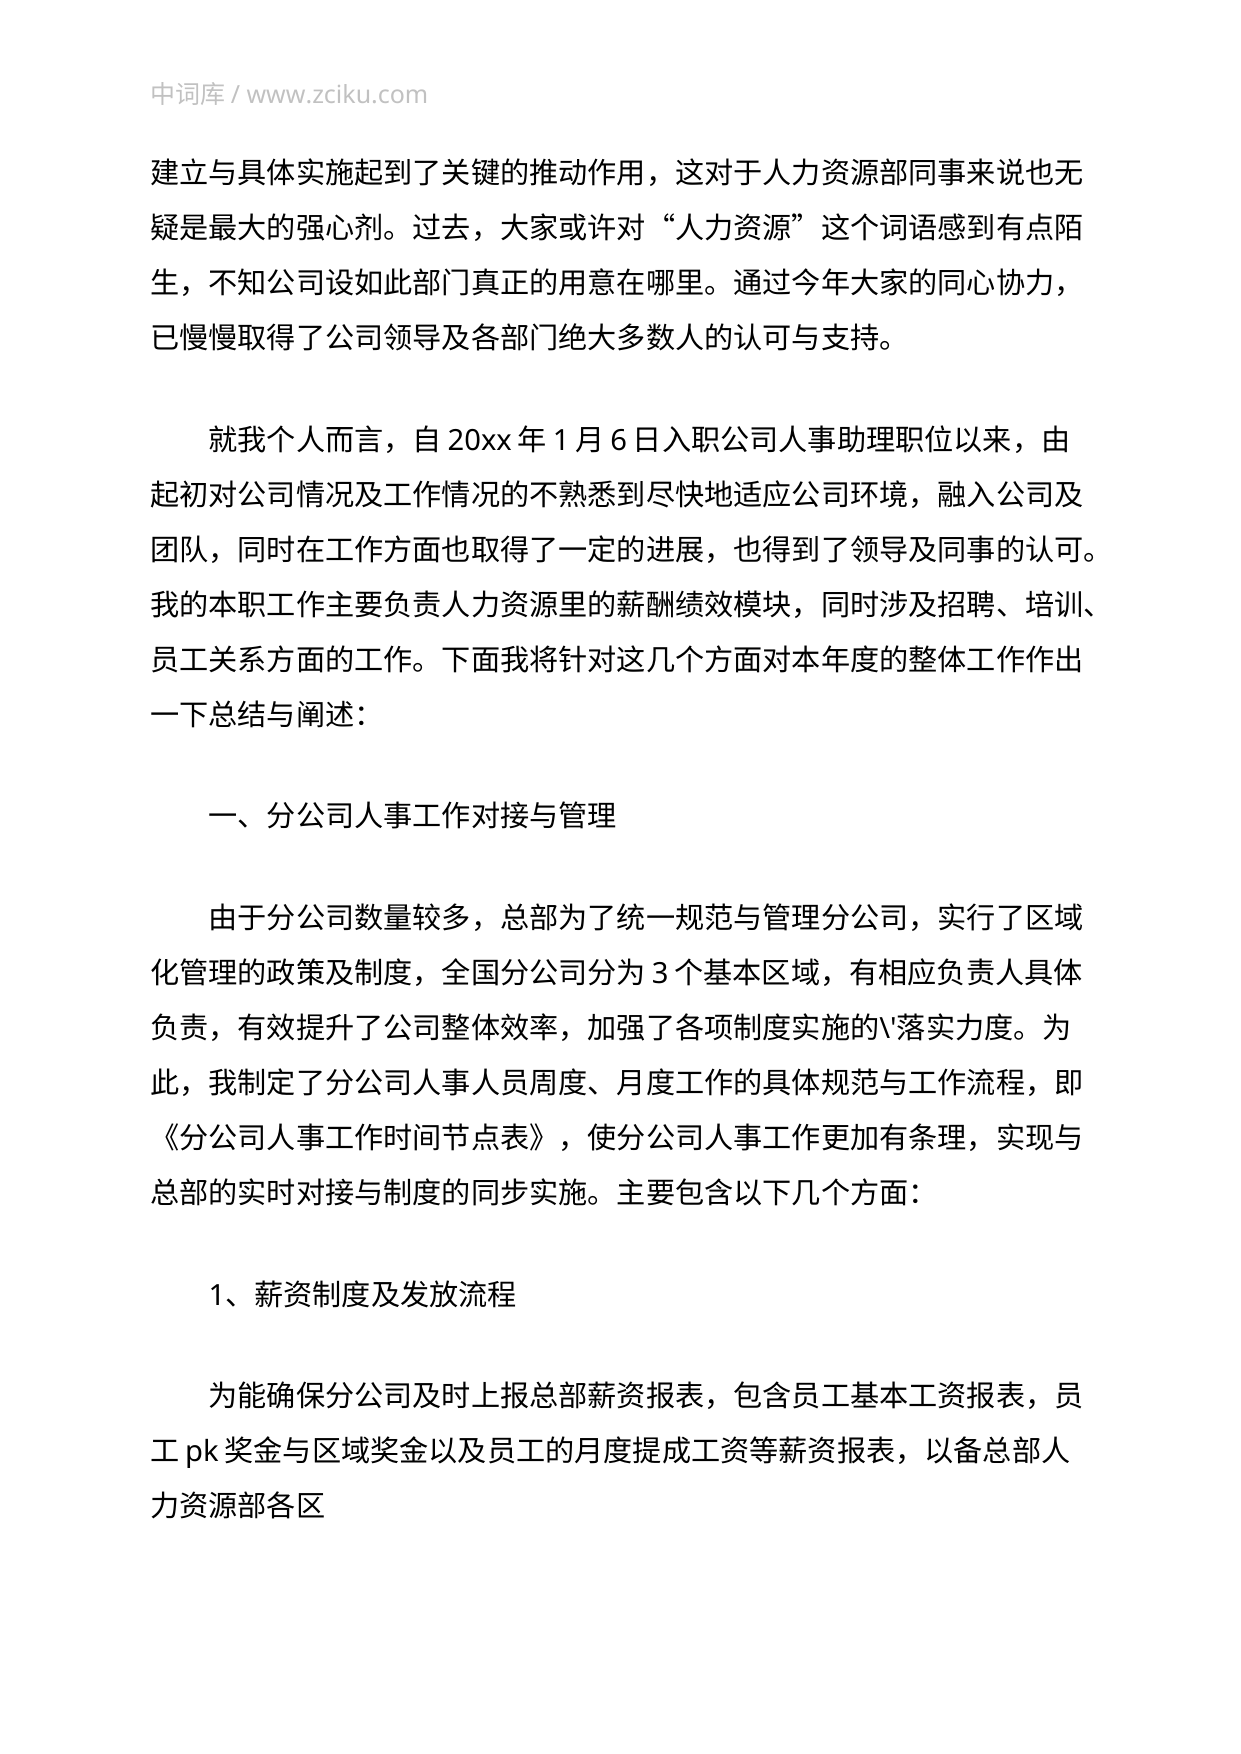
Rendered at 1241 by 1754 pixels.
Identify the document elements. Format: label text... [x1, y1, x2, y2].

text 为能确保分公司及时上报总部薪资报表，包含员工基本工资报表，员工pk奖金与区域奖金以及员工的月度提成工资等薪资报表，以备总部人力资源部各区 [150, 1373, 1090, 1525]
text 由于分公司数量较多，总部为了统一规范与管理分公司，实行了区域化管理的政策及制度，全国分公司分为3个基本区域，有相应负责人具体负责，有效提升了公司整体效率，加强了各项制度实施的\'落实力度。为此，我制定了分公司人事人员周度、月度工作的具体规范与工作流程，即《分公司人事工作时间节点表》，使分公司人事工作更加有条理，实现与总部的实时对接与制度的同步实施。主要包含以下几个方面： [150, 894, 1090, 1212]
text 一、分公司人事工作对接与管理 [150, 793, 1090, 835]
text 就我个人而言，自20xx年1月6日入职公司人事助理职位以来，由起初对公司情况及工作情况的不熟悉到尽快地适应公司环境，融入公司及团队，同时在工作方面也取得了一定的进展，也得到了领导及同事的认可。我的本职工作主要负责人力资源里的薪酬绩效模块，同时涉及招聘、培训、员工关系方面的工作。下面我将针对这几个方面对本年度的整体工作作出一下总结与阐述： [150, 416, 1090, 733]
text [150, 150, 1090, 357]
text 1、薪资制度及发放流程 [150, 1271, 1090, 1313]
